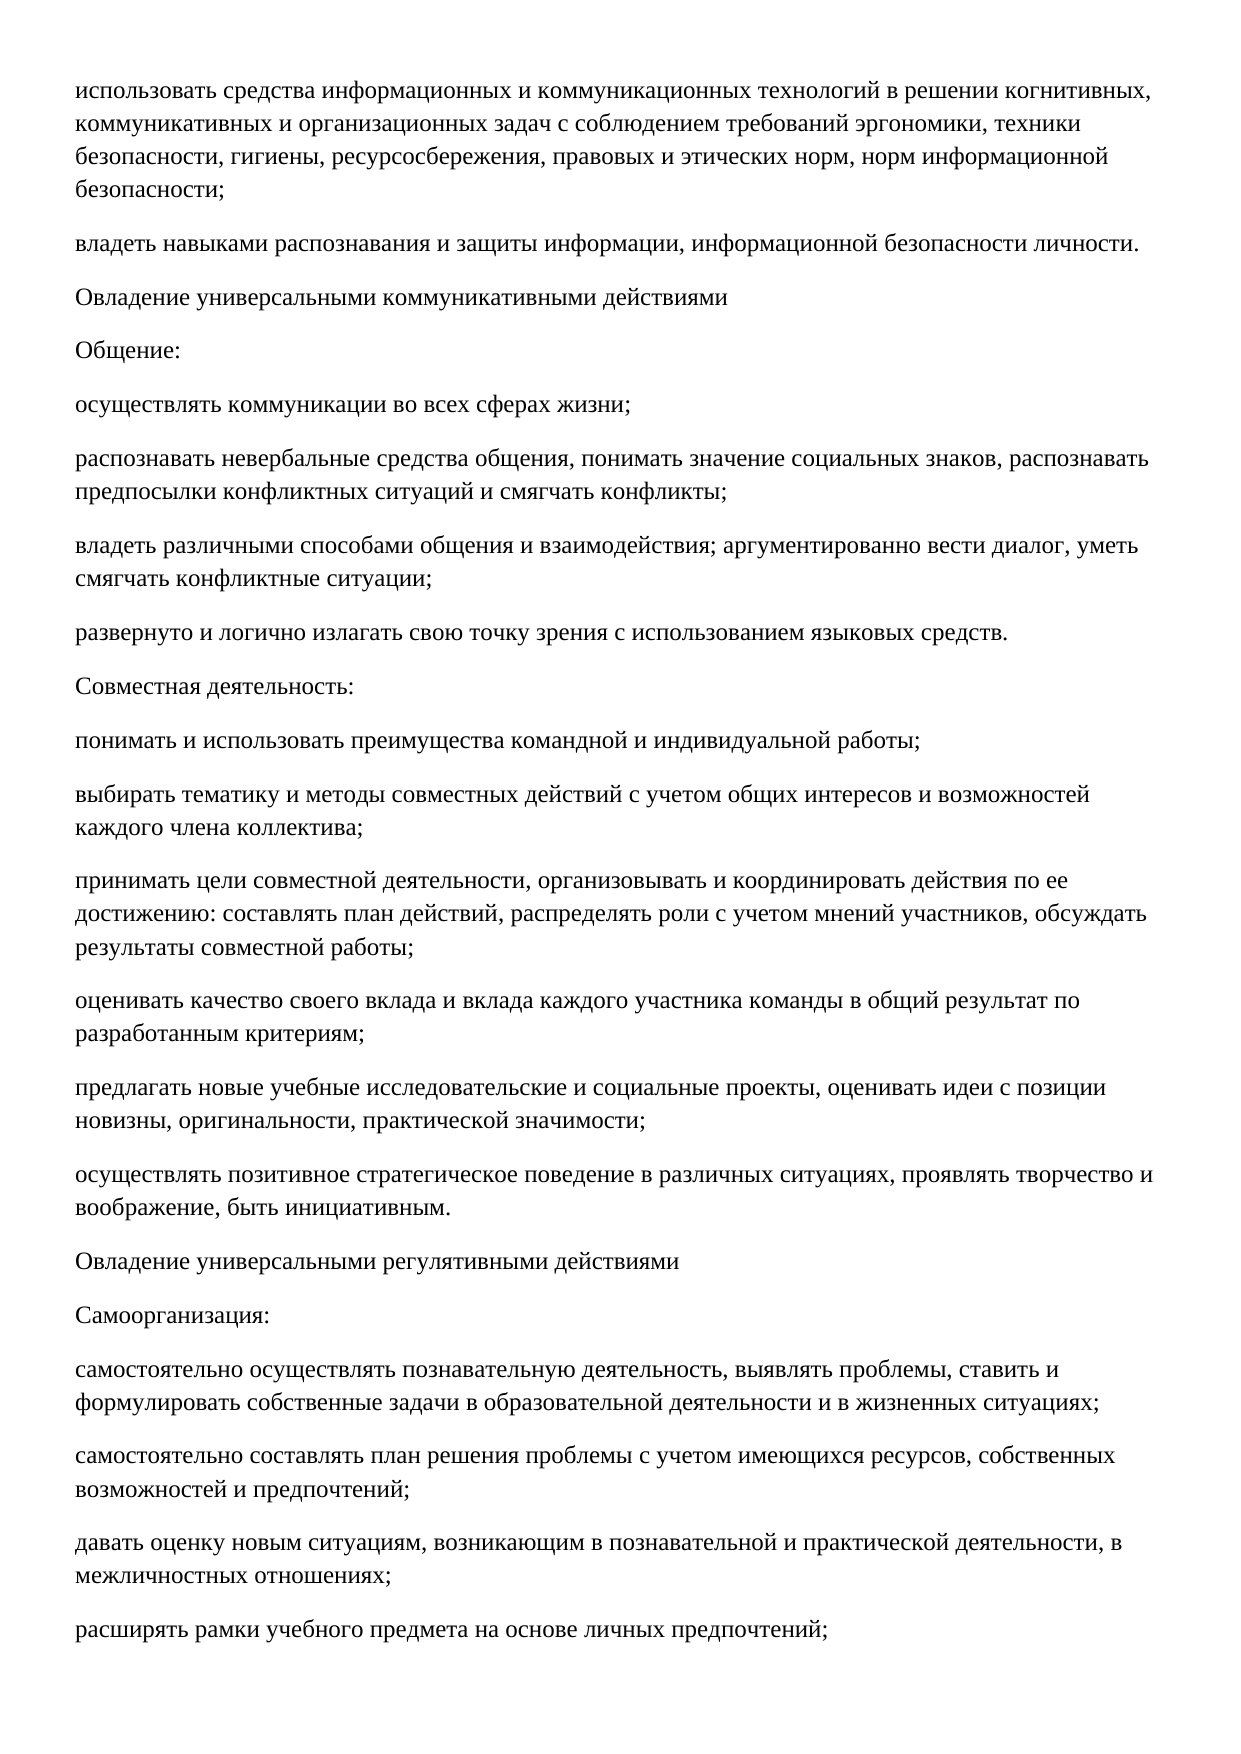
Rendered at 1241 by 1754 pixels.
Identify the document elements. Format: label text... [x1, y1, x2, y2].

text Самоорганизация: [75, 1300, 1165, 1329]
text Овладение универсальными коммуникативными действиями [75, 282, 1165, 311]
text принимать цели совместной деятельности, организовывать и координировать действия по ее достижению: составлять план действий, распределять роли с учетом мнений участников, обсуждать результаты совместной работы; [75, 866, 1165, 960]
text самостоятельно составлять план решения проблемы с учетом имеющихся ресурсов, собственных возможностей и предпочтений; [75, 1441, 1165, 1502]
text осуществлять позитивное стратегическое поведение в различных ситуациях, проявлять творчество и воображение, быть инициативным. [75, 1159, 1165, 1221]
text выбирать тематику и методы совместных действий с учетом общих интересов и возможностей каждого члена коллектива; [75, 779, 1165, 840]
text самостоятельно осуществлять познавательную деятельность, выявлять проблемы, ставить и формулировать собственные задачи в образовательной деятельности и в жизненных ситуациях; [75, 1354, 1165, 1416]
text владеть навыками распознавания и защиты информации, информационной безопасности личности. [75, 228, 1165, 257]
text понимать и использовать преимущества командной и индивидуальной работы; [75, 725, 1165, 753]
text осуществлять коммуникации во всех сферах жизни; [75, 389, 1165, 418]
text Общение: [75, 336, 1165, 364]
text использовать средства информационных и коммуникационных технологий в решении когнитивных, коммуникативных и организационных задач с соблюдением требований эргономики, техники безопасности, гигиены, ресурсосбережения, правовых и этических норм, норм информационной безопасности; [75, 75, 1165, 203]
text Овладение универсальными регулятивными действиями [75, 1246, 1165, 1275]
text предлагать новые учебные исследовательские и социальные проекты, оценивать идеи с позиции новизны, оригинальности, практической значимости; [75, 1072, 1165, 1134]
text Совместная деятельность: [75, 671, 1165, 700]
text развернуто и логично излагать свою точку зрения с использованием языковых средств. [75, 617, 1165, 646]
text давать оценку новым ситуациям, возникающим в познавательной и практической деятельности, в межличностных отношениях; [75, 1527, 1165, 1589]
text расширять рамки учебного предмета на основе личных предпочтений; [75, 1614, 1165, 1643]
text оценивать качество своего вклада и вклада каждого участника команды в общий результат по разработанным критериям; [75, 985, 1165, 1047]
text владеть различными способами общения и взаимодействия; аргументированно вести диалог, уметь смягчать конфликтные ситуации; [75, 530, 1165, 592]
text распознавать невербальные средства общения, понимать значение социальных знаков, распознавать предпосылки конфликтных ситуаций и смягчать конфликты; [75, 443, 1165, 505]
